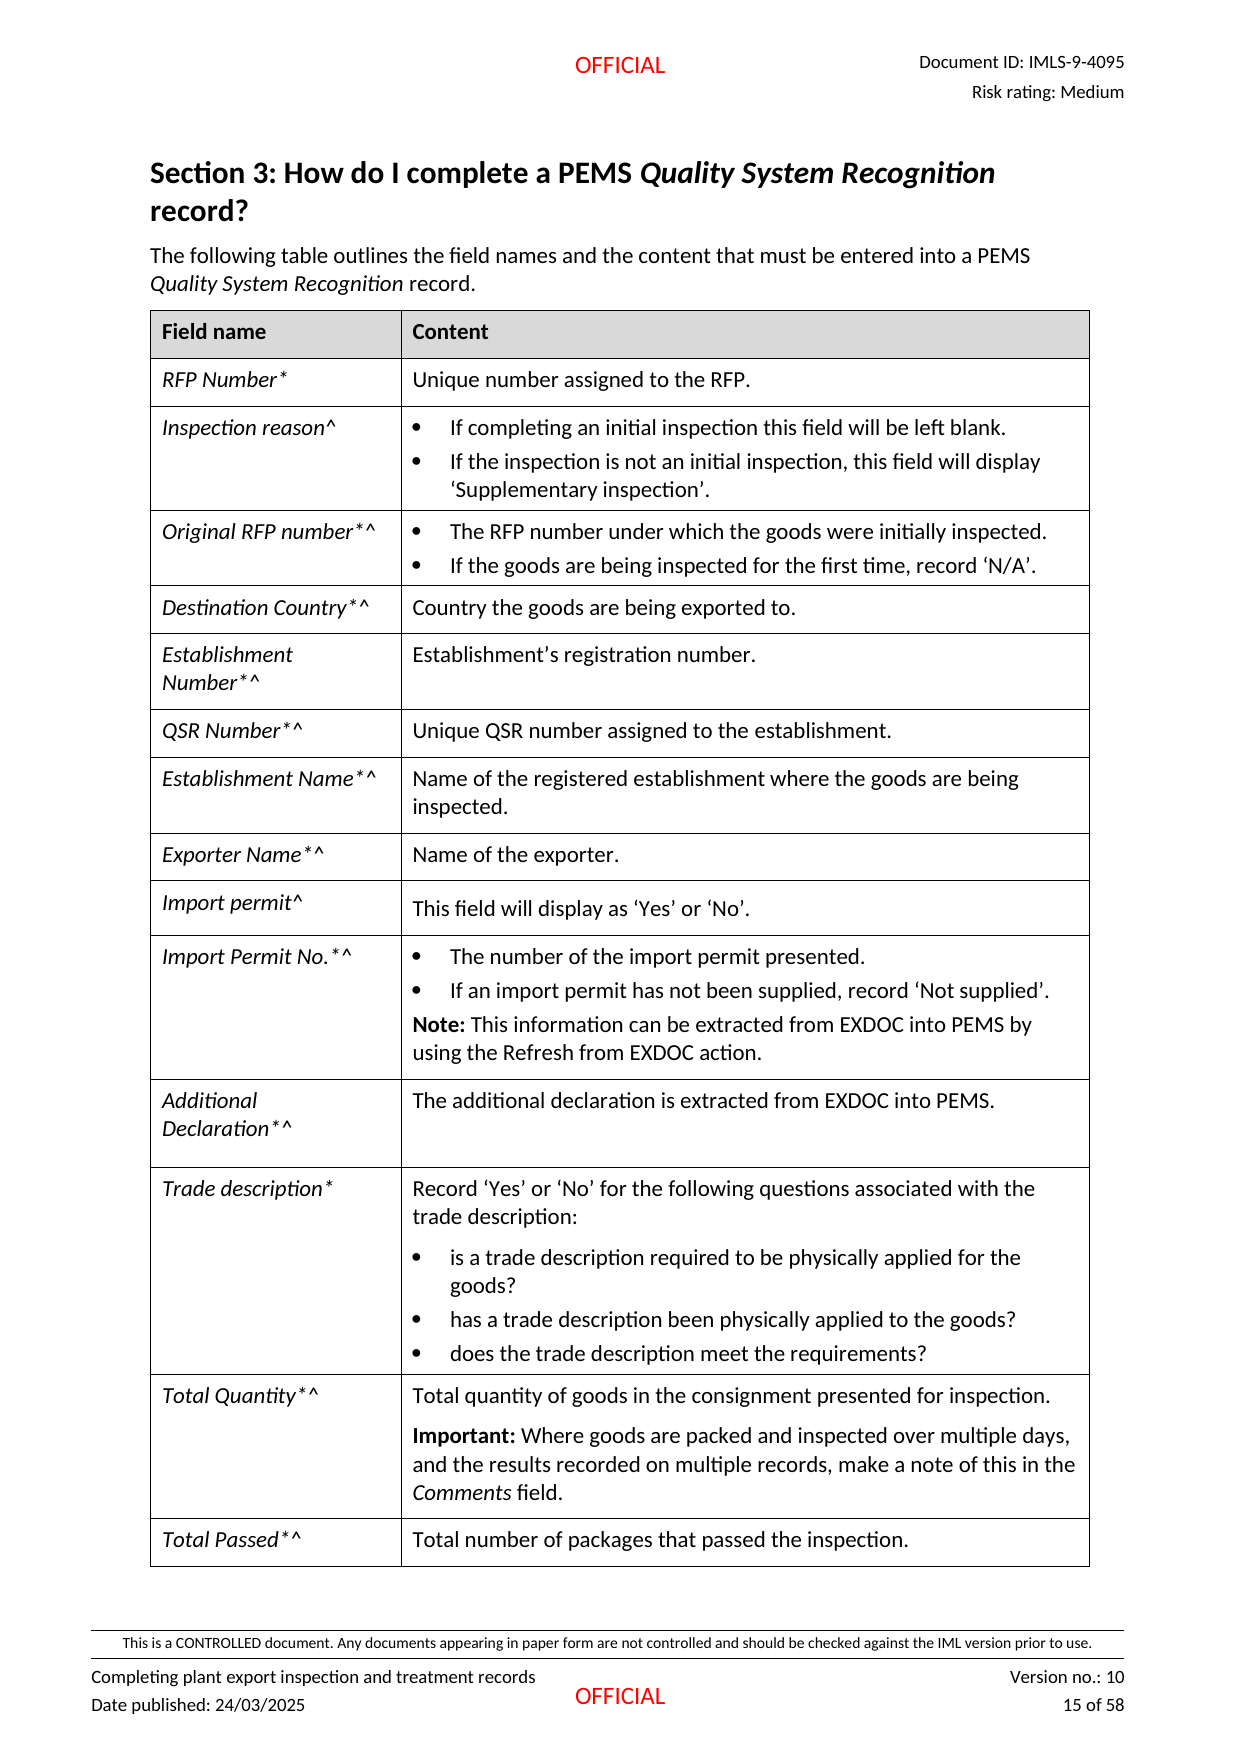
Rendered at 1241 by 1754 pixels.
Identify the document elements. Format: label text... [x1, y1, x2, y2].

table_cell Exporter Name*^ [151, 834, 401, 880]
table_cell Inspection reason^ [151, 407, 401, 509]
table_cell Name of the exporter. [402, 834, 1089, 880]
table_cell Establishment Number*^ [151, 634, 401, 709]
table_cell Import permit^ [151, 881, 401, 934]
table_cell Unique QSR number assigned to the establishment. [402, 710, 1089, 757]
table_cell RFP Number* [151, 359, 401, 406]
table_cell Record ‘Yes’ or ‘No’ for the following questions associated with the trade description: is a trade description required to be physically applied for the goods? has a trade description been physically applied to the goods? does the trade description meet the requirements? [402, 1168, 1089, 1374]
subtitle Section 3: How do I complete a PEMS Quality System Recognition record? [150, 153, 1090, 229]
table_cell Destination Country*^ [151, 586, 401, 633]
table_cell The number of the import permit presented. If an import permit has not been supplied, record ‘Not supplied’. Note: This information can be extracted from EXDOC into PEMS by using the Refresh from EXDOC action. [402, 936, 1089, 1079]
table_cell Unique number assigned to the RFP. [402, 359, 1089, 406]
table_cell QSR Number*^ [151, 710, 401, 757]
table_cell The additional declaration is extracted from EXDOC into PEMS. [402, 1080, 1089, 1167]
table_header Field name [151, 311, 401, 358]
table_cell Establishment’s registration number. [402, 634, 1089, 709]
table_cell Establishment Name*^ [151, 758, 401, 833]
table_cell This field will display as ‘Yes’ or ‘No’. [402, 881, 1089, 934]
text The following table outlines the field names and the content that must be entered into a PEMS Quality System Recognition record. [150, 241, 1090, 297]
table_cell Additional Declaration*^ [151, 1080, 401, 1167]
table_cell Name of the registered establishment where the goods are being inspected. [402, 758, 1089, 833]
table_cell Total Passed*^ [151, 1519, 401, 1566]
table_cell Trade description* [151, 1168, 401, 1374]
table_cell Total number of packages that passed the inspection. [402, 1519, 1089, 1566]
table_cell Country the goods are being exported to. [402, 586, 1089, 633]
table_header Content [402, 311, 1089, 358]
table_cell Import Permit No.*^ [151, 936, 401, 1079]
table_cell Original RFP number*^ [151, 511, 401, 585]
table_cell Total Quantity*^ [151, 1375, 401, 1518]
table_cell The RFP number under which the goods were initially inspected. If the goods are being inspected for the first time, record ‘N/A’. [402, 511, 1089, 585]
table_cell If completing an initial inspection this field will be left blank. If the inspection is not an initial inspection, this field will display ‘Supplementary inspection’. [402, 407, 1089, 509]
table_cell Total quantity of goods in the consignment presented for inspection. Important: Where goods are packed and inspected over multiple days, and the results recorded on multiple records, make a note of this in the Comments field. [402, 1375, 1089, 1518]
